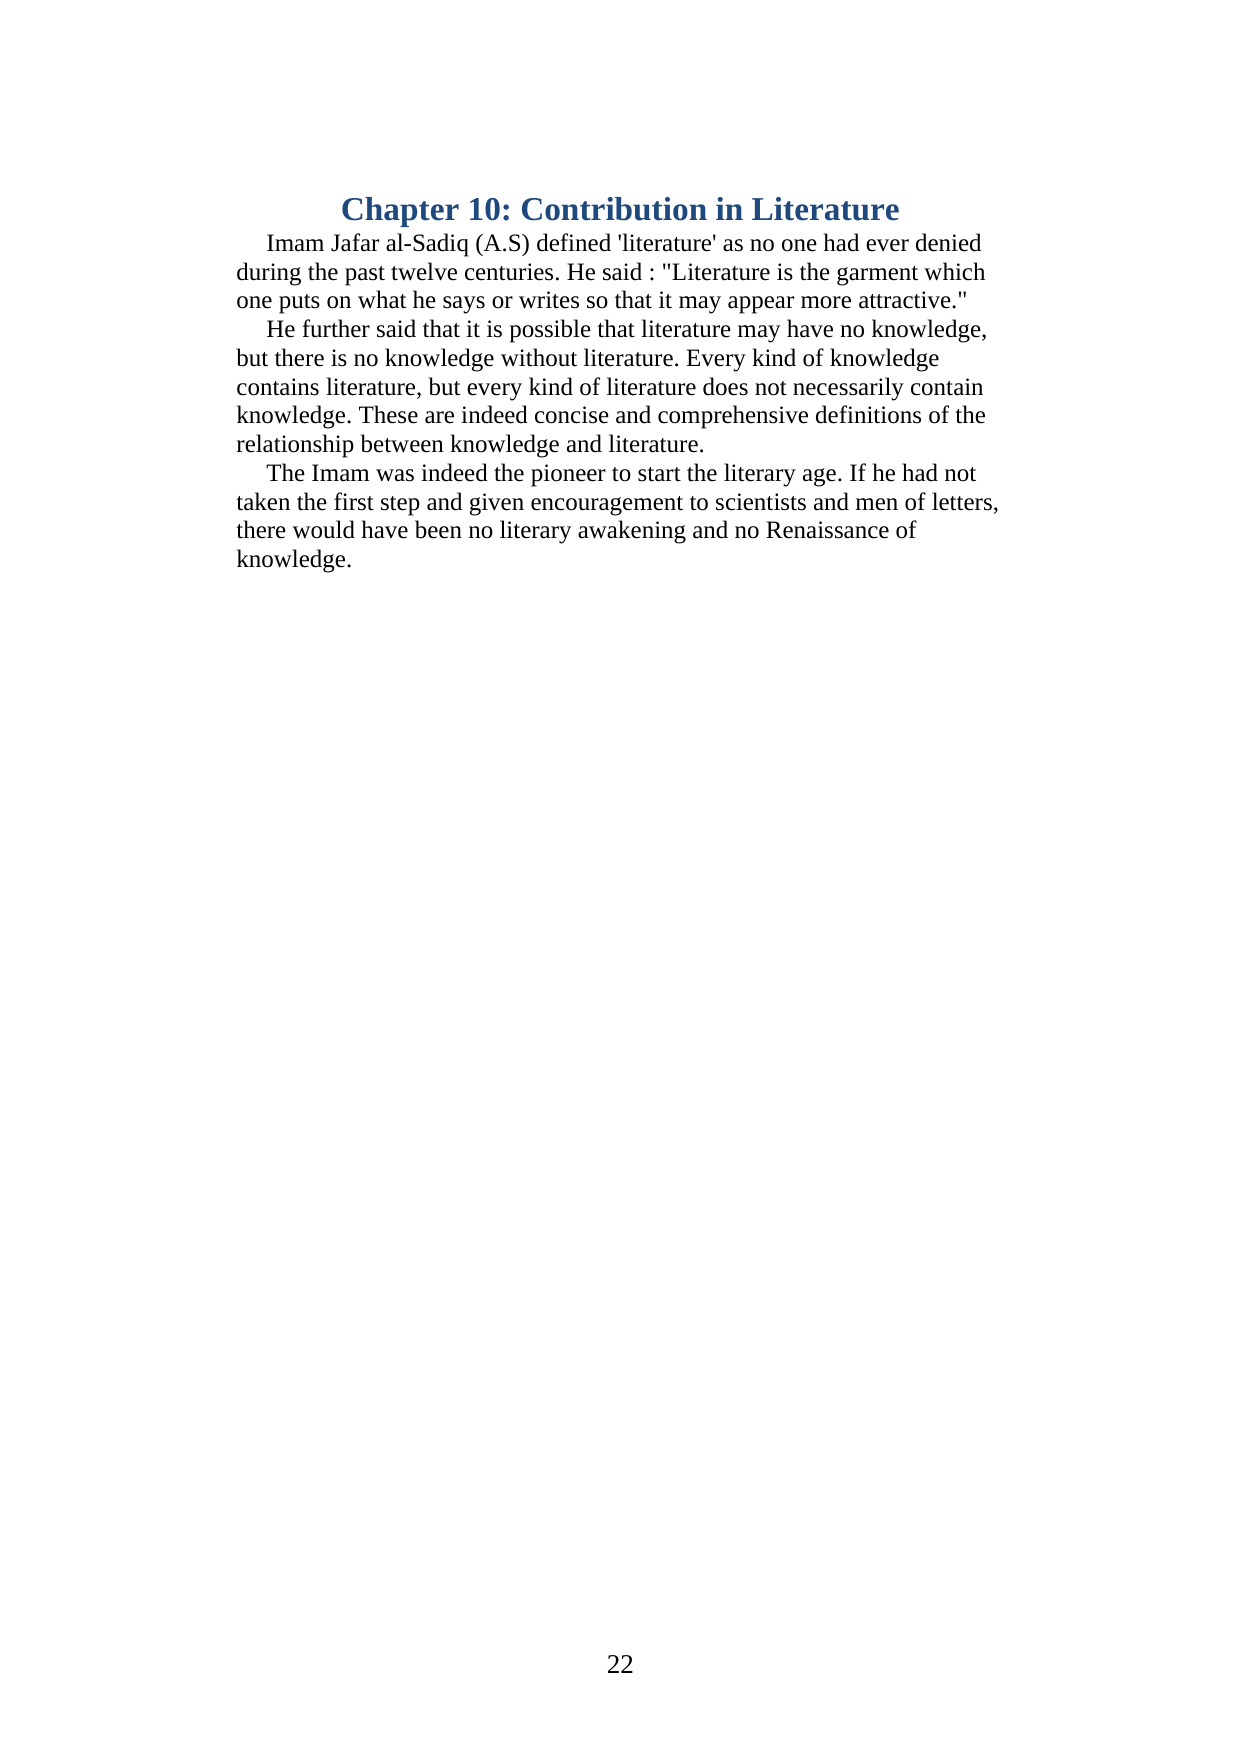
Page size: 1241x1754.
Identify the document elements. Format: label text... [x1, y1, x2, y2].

text Imam Jafar al-Sadiq (A.S) defined 'literature' as no one had ever denied during the past twelve centuries. He said : "Literature is the garment which one puts on what he says or writes so that it may appear more attractive." [236, 228, 1004, 314]
text He further said that it is possible that literature may have no knowledge, but there is no knowledge without literature. Every kind of knowledge contains literature, but every kind of literature does not necessarily contain knowledge. These are indeed concise and comprehensive definitions of the relationship between knowledge and literature. [236, 314, 1004, 458]
subtitle Chapter 10: Contribution in Literature [236, 190, 1004, 228]
text The Imam was indeed the pioneer to start the literary age. If he had not taken the first step and given encouragement to scientists and men of letters, there would have been no literary awakening and no Renaissance of knowledge. [236, 458, 1004, 573]
